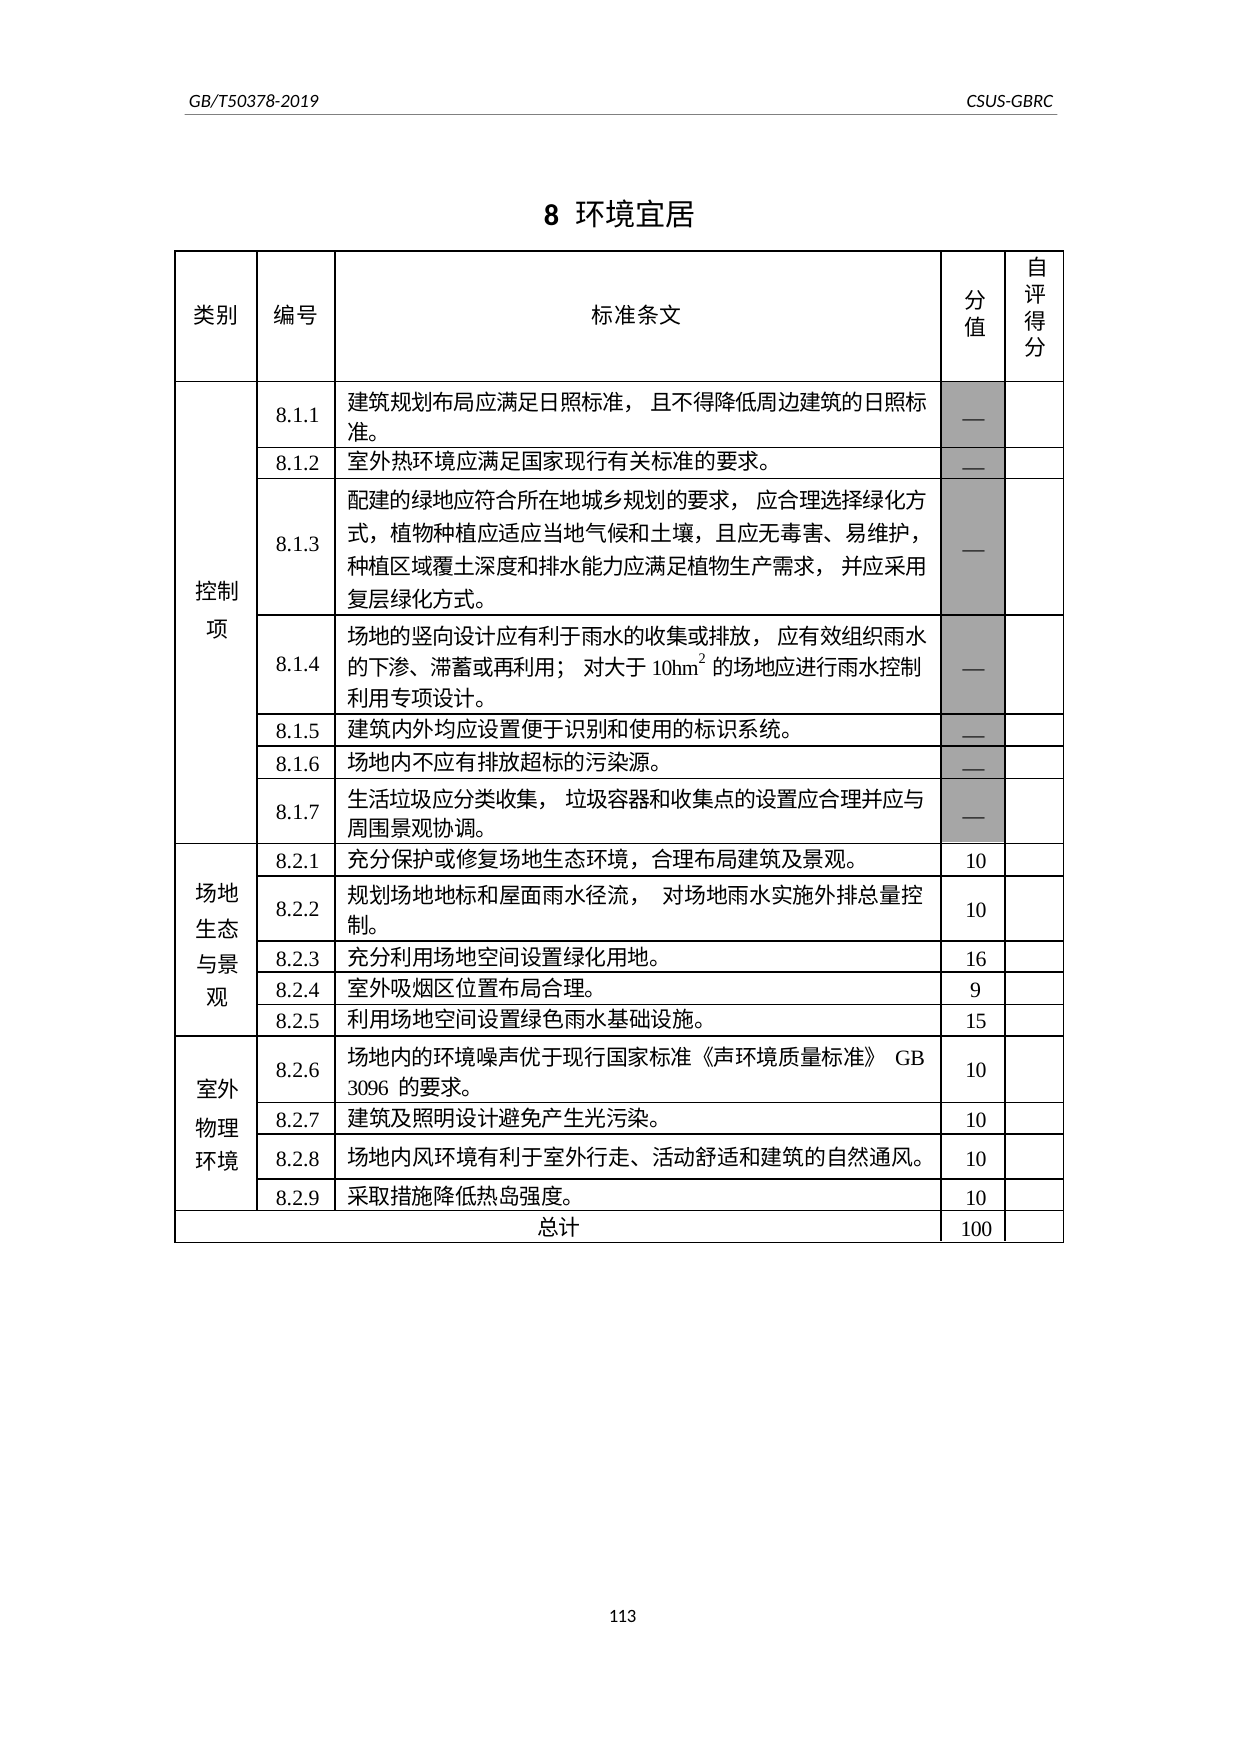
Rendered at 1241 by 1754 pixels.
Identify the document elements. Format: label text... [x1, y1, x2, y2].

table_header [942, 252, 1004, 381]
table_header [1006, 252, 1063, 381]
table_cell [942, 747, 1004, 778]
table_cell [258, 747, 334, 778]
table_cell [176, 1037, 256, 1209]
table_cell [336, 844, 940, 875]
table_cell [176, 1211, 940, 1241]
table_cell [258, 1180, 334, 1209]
text 8 环境宜居 [175, 199, 1065, 232]
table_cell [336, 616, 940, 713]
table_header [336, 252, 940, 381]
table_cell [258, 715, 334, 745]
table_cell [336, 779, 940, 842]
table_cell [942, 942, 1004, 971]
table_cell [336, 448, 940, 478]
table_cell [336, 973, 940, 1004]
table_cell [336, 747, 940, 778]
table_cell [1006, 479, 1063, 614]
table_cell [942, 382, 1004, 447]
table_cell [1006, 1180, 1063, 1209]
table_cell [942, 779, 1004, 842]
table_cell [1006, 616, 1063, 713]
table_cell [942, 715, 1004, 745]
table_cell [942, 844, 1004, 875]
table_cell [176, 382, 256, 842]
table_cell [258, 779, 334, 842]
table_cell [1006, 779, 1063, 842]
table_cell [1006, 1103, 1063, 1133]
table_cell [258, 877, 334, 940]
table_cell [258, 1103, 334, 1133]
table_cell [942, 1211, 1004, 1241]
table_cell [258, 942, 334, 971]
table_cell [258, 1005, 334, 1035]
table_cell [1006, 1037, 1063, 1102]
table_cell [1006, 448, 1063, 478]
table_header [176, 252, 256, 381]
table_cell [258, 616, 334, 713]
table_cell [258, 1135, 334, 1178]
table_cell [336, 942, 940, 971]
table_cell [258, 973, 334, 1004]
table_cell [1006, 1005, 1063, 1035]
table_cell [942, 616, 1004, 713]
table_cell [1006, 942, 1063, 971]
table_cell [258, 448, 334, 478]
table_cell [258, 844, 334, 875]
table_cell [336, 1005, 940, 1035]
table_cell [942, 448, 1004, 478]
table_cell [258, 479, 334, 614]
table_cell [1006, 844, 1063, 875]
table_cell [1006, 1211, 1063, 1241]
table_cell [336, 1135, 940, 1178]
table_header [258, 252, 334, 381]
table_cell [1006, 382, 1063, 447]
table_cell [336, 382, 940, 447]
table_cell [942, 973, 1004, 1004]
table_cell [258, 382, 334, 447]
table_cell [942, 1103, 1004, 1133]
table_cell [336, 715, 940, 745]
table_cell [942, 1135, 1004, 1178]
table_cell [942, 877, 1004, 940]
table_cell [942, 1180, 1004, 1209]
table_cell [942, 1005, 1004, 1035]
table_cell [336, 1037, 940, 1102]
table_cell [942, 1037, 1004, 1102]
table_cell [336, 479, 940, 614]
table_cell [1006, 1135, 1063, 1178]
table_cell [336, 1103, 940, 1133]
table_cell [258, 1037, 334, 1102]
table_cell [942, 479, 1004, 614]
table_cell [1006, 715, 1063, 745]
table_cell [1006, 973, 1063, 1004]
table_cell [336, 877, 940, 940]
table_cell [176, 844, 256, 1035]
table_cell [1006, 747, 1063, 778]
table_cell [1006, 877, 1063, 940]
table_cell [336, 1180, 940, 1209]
